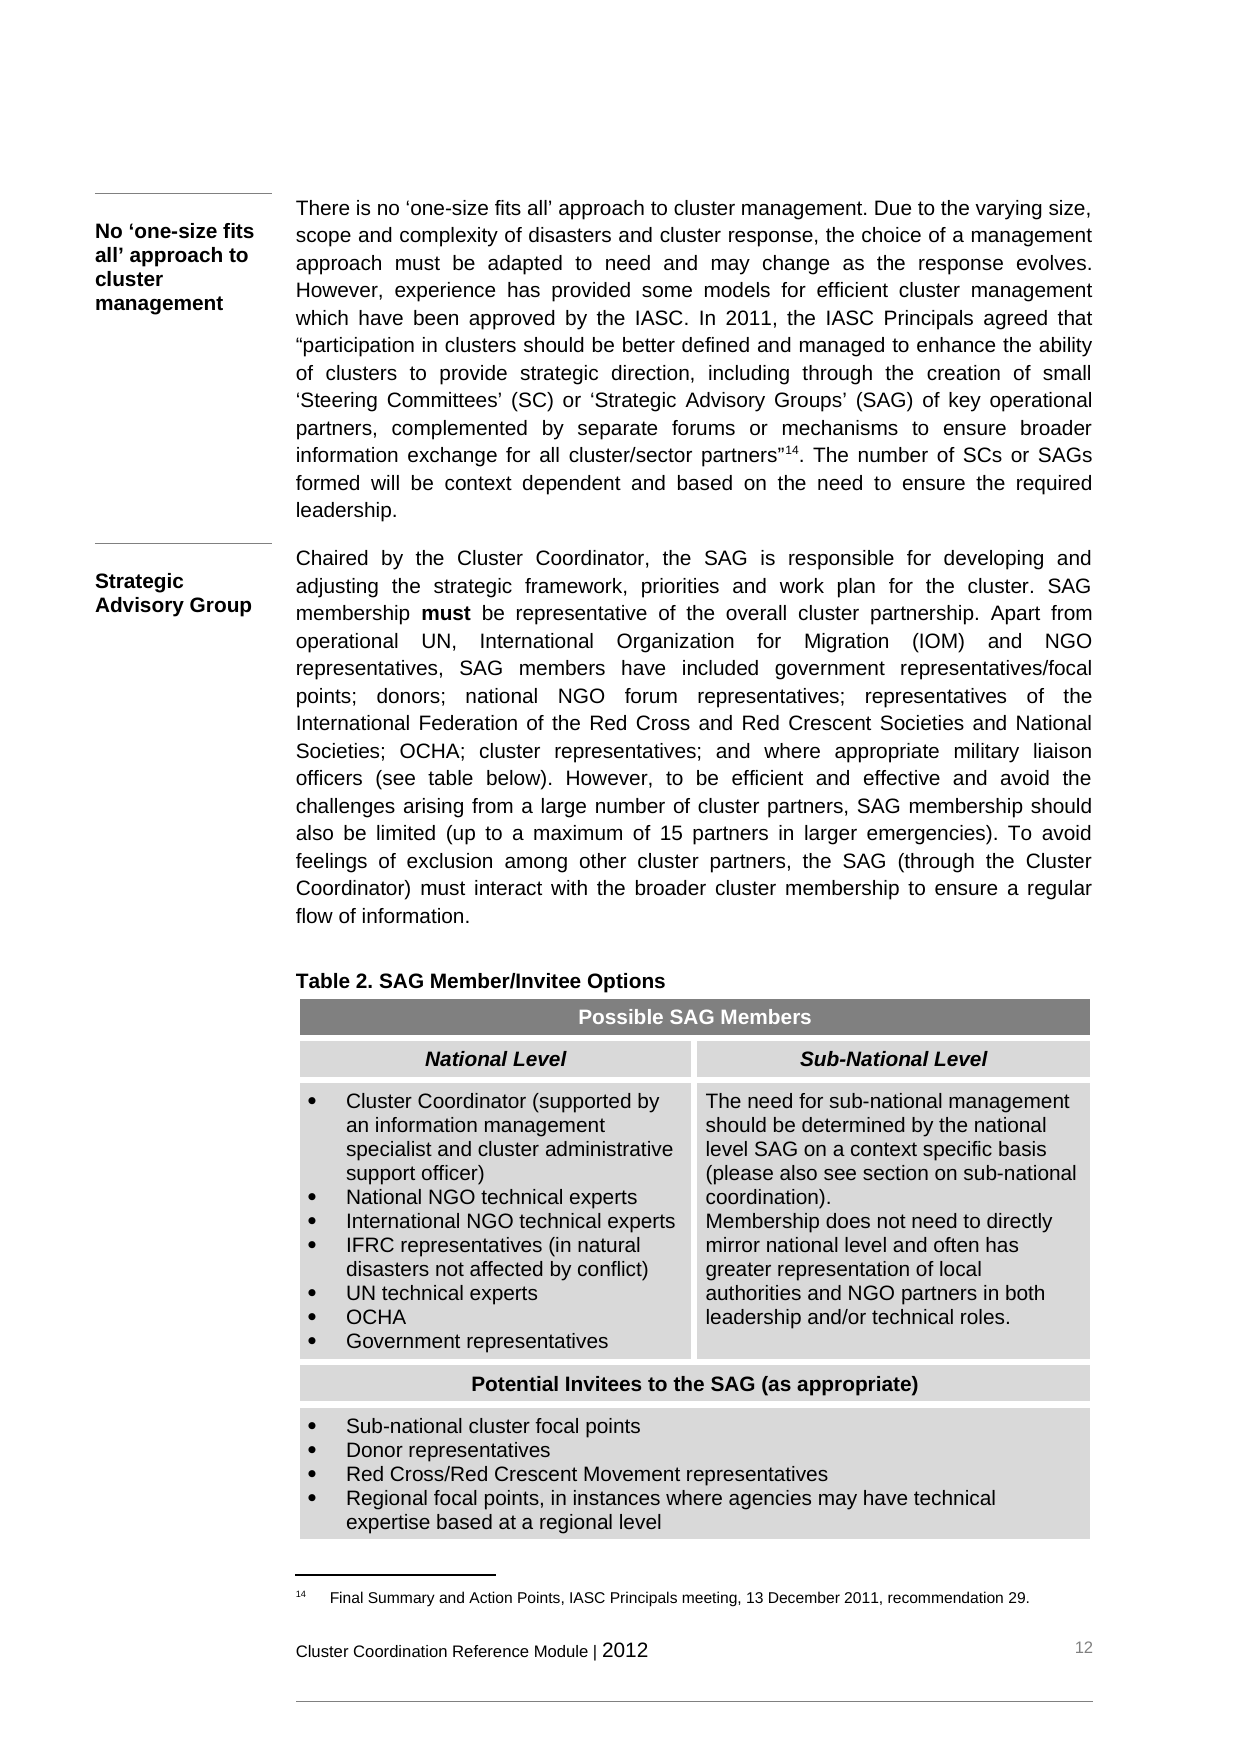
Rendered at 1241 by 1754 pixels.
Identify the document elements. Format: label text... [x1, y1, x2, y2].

table_cell Cluster Coordinator (supported by an information management specialist and cluster administrative support officer) National NGO technical experts International NGO technical experts IFRC representatives (in natural disasters not affected by conflict) UN technical experts OCHA Government representatives [300, 1083, 691, 1359]
text Chaired by the Cluster Coordinator, the SAG is responsible for developing and adjusting the strategic framework, priorities and work plan for the cluster. SAG membership must be representative of the overall cluster partnership. Apart from operational UN, International Organization for Migration (IOM) and NGO representatives, SAG members have included government representatives/focal points; donors; national NGO forum representatives; representatives of the International Federation of the Red Cross and Red Crescent Societies and National Societies; OCHA; cluster representatives; and where appropriate military liaison officers (see table below). However, to be efficient and effective and avoid the challenges arising from a large number of cluster partners, SAG membership should also be limited (up to a maximum of 15 partners in larger emergencies). To avoid feelings of exclusion among other cluster partners, the SAG (through the Cluster Coordinator) must interact with the broader cluster membership to ensure a regular flow of information. [296, 546, 1093, 928]
table_header Possible SAG Members [300, 999, 1090, 1035]
table_cell The need for sub-national management should be determined by the national level SAG on a context specific basis (please also see section on sub-national coordination). Membership does not need to directly mirror national level and often has greater representation of local authorities and NGO partners in both leadership and/or technical roles. [697, 1083, 1090, 1359]
table_cell National Level [300, 1041, 691, 1077]
table_cell Potential Invitees to the SAG (as appropriate) [300, 1365, 1090, 1401]
text No ‘one-size fits all’ approach to cluster management [95, 210, 272, 314]
text Table 2. SAG Member/Invitee Options [296, 969, 1093, 993]
table_cell Sub-National Level [697, 1041, 1090, 1077]
text There is no ‘one-size fits all’ approach to cluster management. Due to the varying size, scope and complexity of disasters and cluster response, the choice of a management approach must be adapted to need and may change as the response evolves. However, experience has provided some models for efficient cluster management which have been approved by the IASC. In 2011, the IASC Principals agreed that “participation in clusters should be better defined and managed to enhance the ability of clusters to provide strategic direction, including through the creation of small ‘Steering Committees’ (SC) or ‘Strategic Advisory Groups’ (SAG) of key operational partners, complemented by separate forums or mechanisms to ensure broader information exchange for all cluster/sector partners”. The number of SCs or SAGs formed will be context dependent and based on the need to ensure the required leadership. [296, 195, 1093, 522]
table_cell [300, 1408, 1090, 1539]
text Strategic Advisory Group [95, 561, 272, 617]
